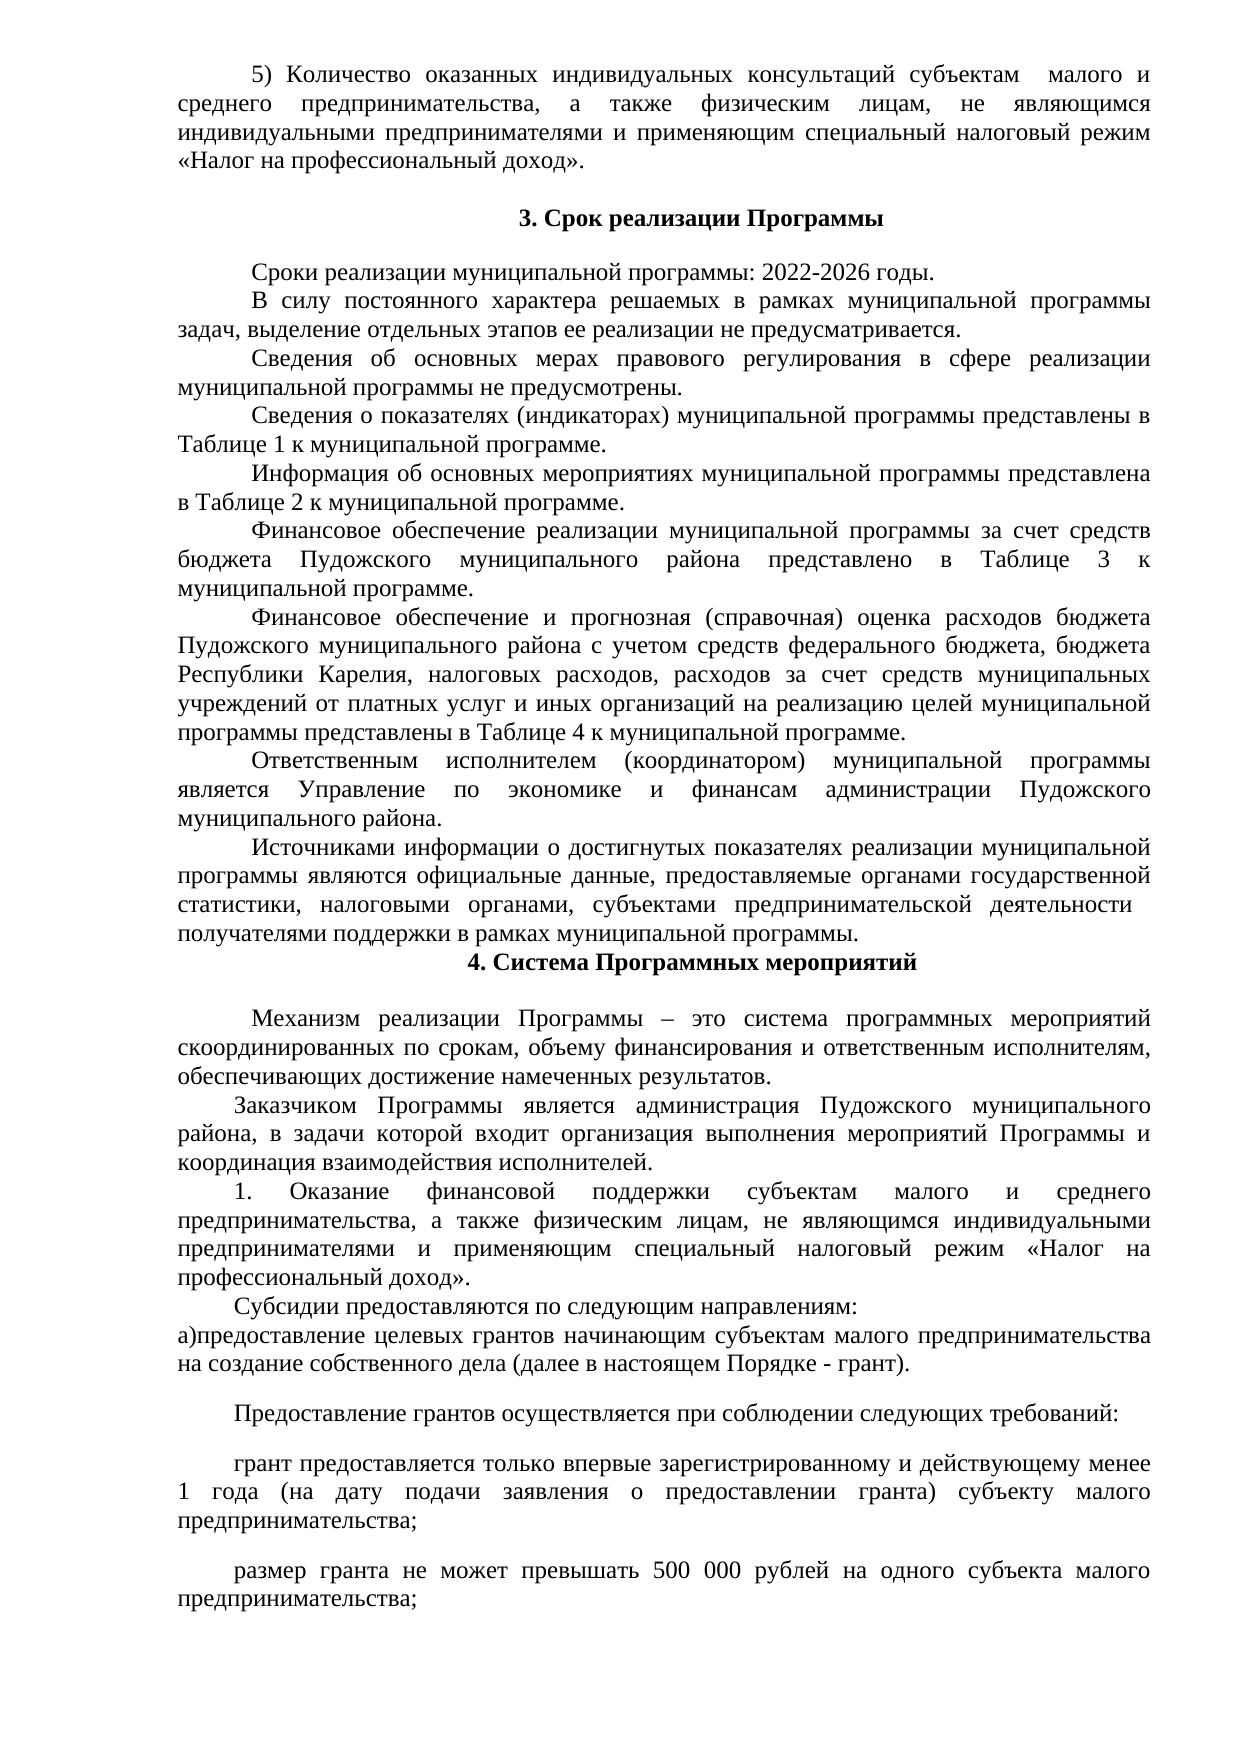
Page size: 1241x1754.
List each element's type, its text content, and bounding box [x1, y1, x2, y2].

text размер гранта не может превышать 500 000 рублей на одного субъекта малого предпринимательства; [177, 1555, 1152, 1612]
text Источниками информации о достигнутых показателях реализации муниципальной программы являются официальные данные, предоставляемые органами государственной статистики, налоговыми органами, субъектами предпринимательской деятельности получателями поддержки в рамках муниципальной программы. [177, 832, 1152, 947]
text Предоставление грантов осуществляется при соблюдении следующих требований: [177, 1398, 1152, 1427]
text 5) Количество оказанных индивидуальных консультаций субъектам малого и среднего предпринимательства, а также физическим лицам, не являющимся индивидуальными предпринимателями и применяющим специальный налоговый режим «Налог на профессиональный доход». [177, 59, 1152, 174]
text а)предоставление целевых грантов начинающим субъектам малого предпринимательства на создание собственного дела (далее в настоящем Порядке - грант). [177, 1320, 1152, 1377]
text Сведения об основных мерах правового регулирования в сфере реализации муниципальной программы не предусмотрены. [177, 343, 1152, 401]
text Финансовое обеспечение и прогнозная (справочная) оценка расходов бюджета Пудожского муниципального района с учетом средств федерального бюджета, бюджета Республики Карелия, налоговых расходов, расходов за счет средств муниципальных учреждений от платных услуг и иных организаций на реализацию целей муниципальной программы представлены в Таблице 4 к муниципальной программе. [177, 602, 1152, 746]
text Заказчиком Программы является администрация Пудожского муниципального района, в задачи которой входит организация выполнения мероприятий Программы и координация взаимодействия исполнителей. [177, 1090, 1152, 1176]
text В силу постоянного характера решаемых в рамках муниципальной программы задач, выделение отдельных этапов ее реализации не предусматривается. [177, 286, 1152, 343]
text Информация об основных мероприятиях муниципальной программы представлена в Таблице 2 к муниципальной программе. [177, 458, 1152, 516]
text 3. Срок реализации Программы [177, 203, 1152, 232]
text Субсидии предоставляются по следующим направлениям: [177, 1291, 1152, 1320]
text грант предоставляется только впервые зарегистрированному и действующему менее 1 года (на дату подачи заявления о предоставлении гранта) субъекту малого предпринимательства; [177, 1448, 1152, 1534]
text Механизм реализации Программы – это система программных мероприятий скоординированных по срокам, объему финансирования и ответственным исполнителям, обеспечивающих достижение намеченных результатов. [177, 1003, 1152, 1090]
text Сведения о показателях (индикаторах) муниципальной программы представлены в Таблице 1 к муниципальной программе. [177, 401, 1152, 458]
text 1. Оказание финансовой поддержки субъектам малого и среднего предпринимательства, а также физическим лицам, не являющимся индивидуальными предпринимателями и применяющим специальный налоговый режим «Налог на профессиональный доход». [177, 1176, 1152, 1291]
text Ответственным исполнителем (координатором) муниципальной программы является Управление по экономике и финансам администрации Пудожского муниципального района. [177, 746, 1152, 832]
text 4. Система Программных мероприятий [177, 947, 1152, 976]
text Сроки реализации муниципальной программы: 2022-2026 годы. [177, 257, 1152, 286]
text Финансовое обеспечение реализации муниципальной программы за счет средств бюджета Пудожского муниципального района представлено в Таблице 3 к муниципальной программе. [177, 516, 1152, 602]
